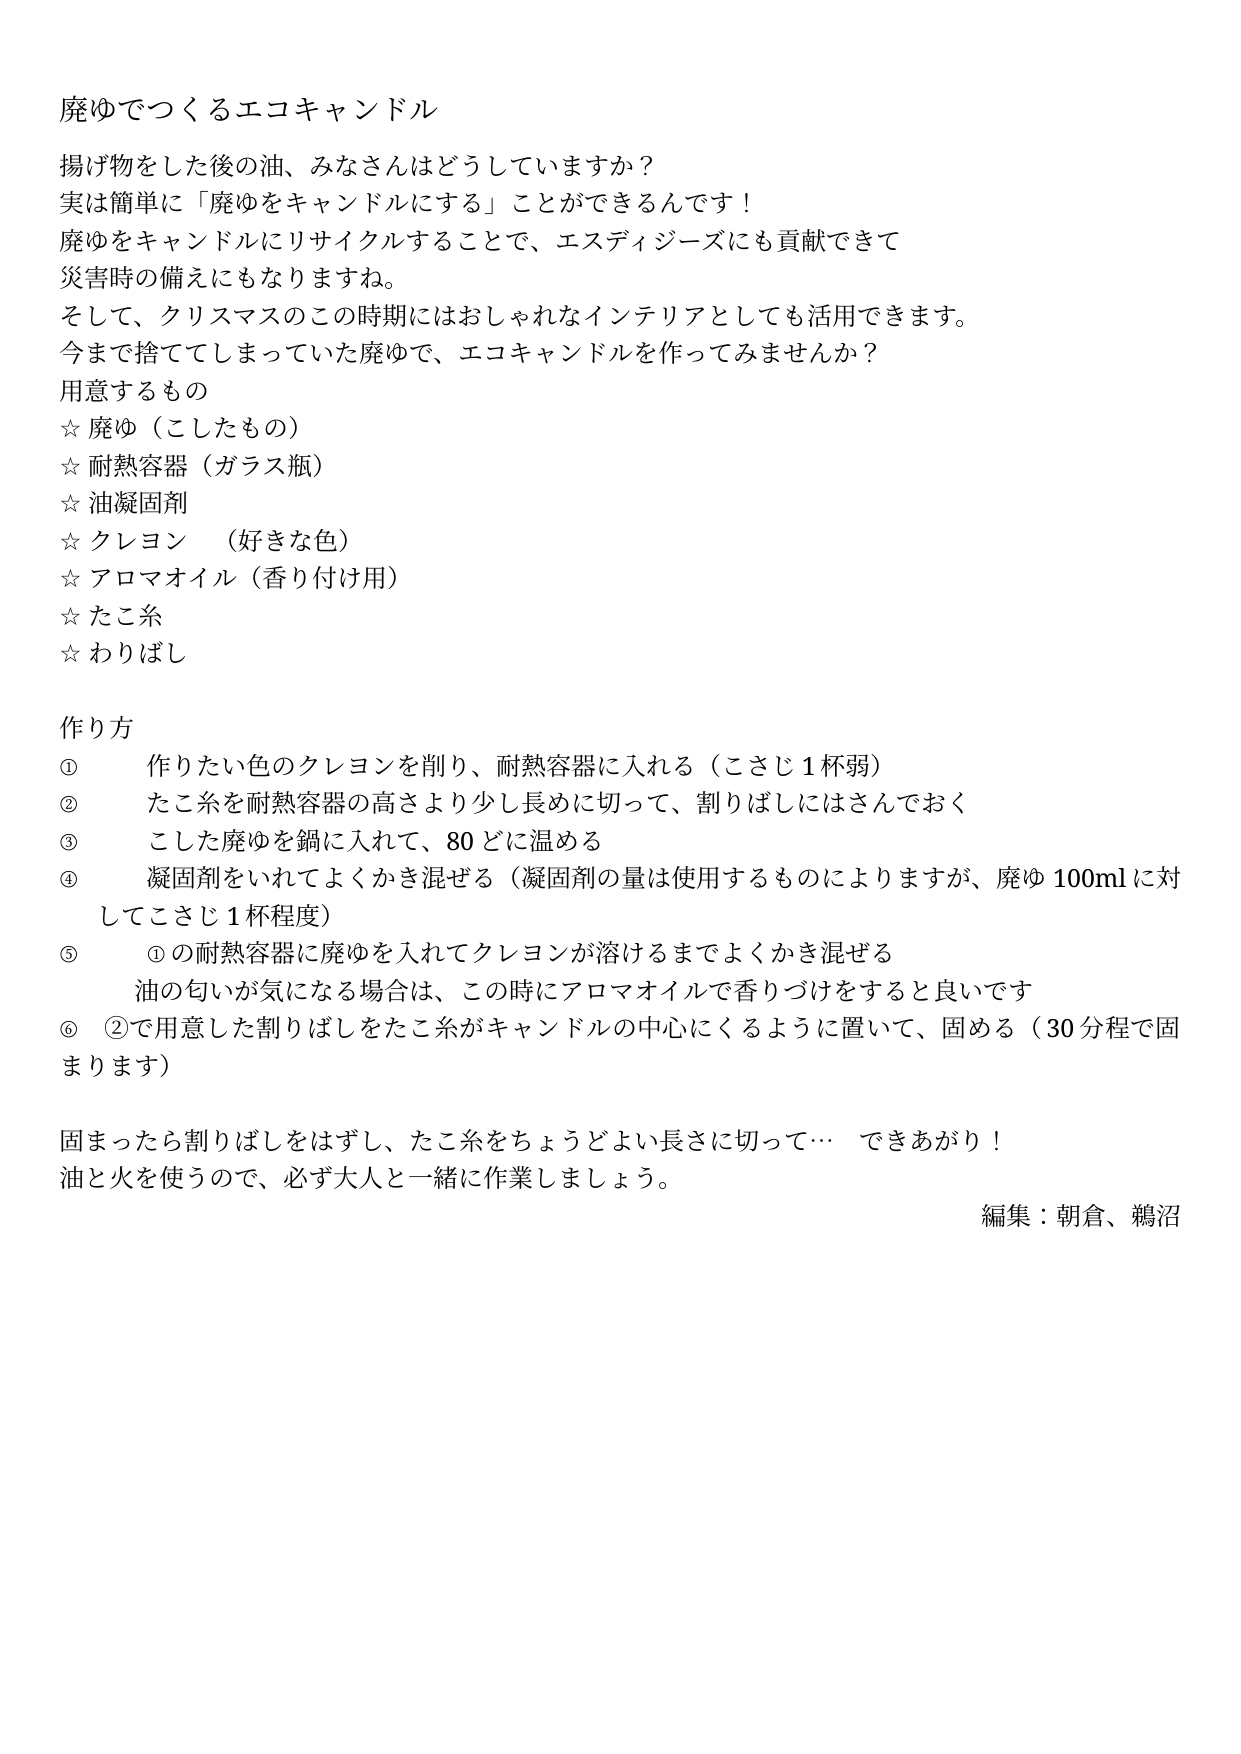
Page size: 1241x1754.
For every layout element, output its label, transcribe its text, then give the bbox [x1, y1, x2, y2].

text ☆ わりばし [59, 633, 1181, 671]
text 廃ゆをキャンドルにリサイクルすることで、エスディジーズにも貢献できて [59, 221, 1181, 258]
text ☆ アロマオイル（香り付け用） [59, 558, 1181, 596]
list 作りたい色のクレヨンを削り、耐熱容器に入れる（こさじ1杯弱） [59, 746, 1181, 783]
text 作り方 [59, 708, 1181, 746]
text ☆ 油凝固剤 [59, 483, 1181, 521]
text ⑥ ②で用意した割りばしをたこ糸がキャンドルの中心にくるように置いて、固める（30分程で固まります） [59, 1008, 1181, 1083]
text 固まったら割りばしをはずし、たこ糸をちょうどよい長さに切って… できあがり！ [59, 1121, 1181, 1158]
text 廃ゆでつくるエコキャンドル [59, 71, 1181, 146]
text 災害時の備えにもなりますね。 [59, 258, 1181, 296]
text 編集：朝倉、鵜沼 [59, 1196, 1181, 1233]
list 凝固剤をいれてよくかき混ぜる（凝固剤の量は使用するものによりますが、廃ゆ100mlに対してこさじ1杯程度） [59, 858, 1181, 933]
text 揚げ物をした後の油、みなさんはどうしていますか？ [59, 146, 1181, 183]
text ⑤ ①の耐熱容器に廃ゆを入れてクレヨンが溶けるまでよくかき混ぜる [59, 933, 1181, 971]
text そして、クリスマスのこの時期にはおしゃれなインテリアとしても活用できます。 [59, 296, 1181, 333]
text 実は簡単に「廃ゆをキャンドルにする」ことができるんです！ [59, 183, 1181, 221]
text 今まで捨ててしまっていた廃ゆで、エコキャンドルを作ってみませんか？ [59, 333, 1181, 371]
text ☆ 廃ゆ（こしたもの） [59, 408, 1181, 446]
text 用意するもの [59, 371, 1181, 408]
text 油の匂いが気になる場合は、この時にアロマオイルで香りづけをすると良いです [59, 971, 1181, 1008]
list こした廃ゆを鍋に入れて、80どに温める [59, 821, 1181, 858]
text ☆ たこ糸 [59, 596, 1181, 633]
text 油と火を使うので、必ず大人と一緒に作業しましょう。 [59, 1158, 1181, 1196]
text ☆ 耐熱容器（ガラス瓶） [59, 446, 1181, 483]
text ☆ クレヨン （好きな色） [59, 521, 1181, 558]
list たこ糸を耐熱容器の高さより少し長めに切って、割りばしにはさんでおく [59, 783, 1181, 821]
